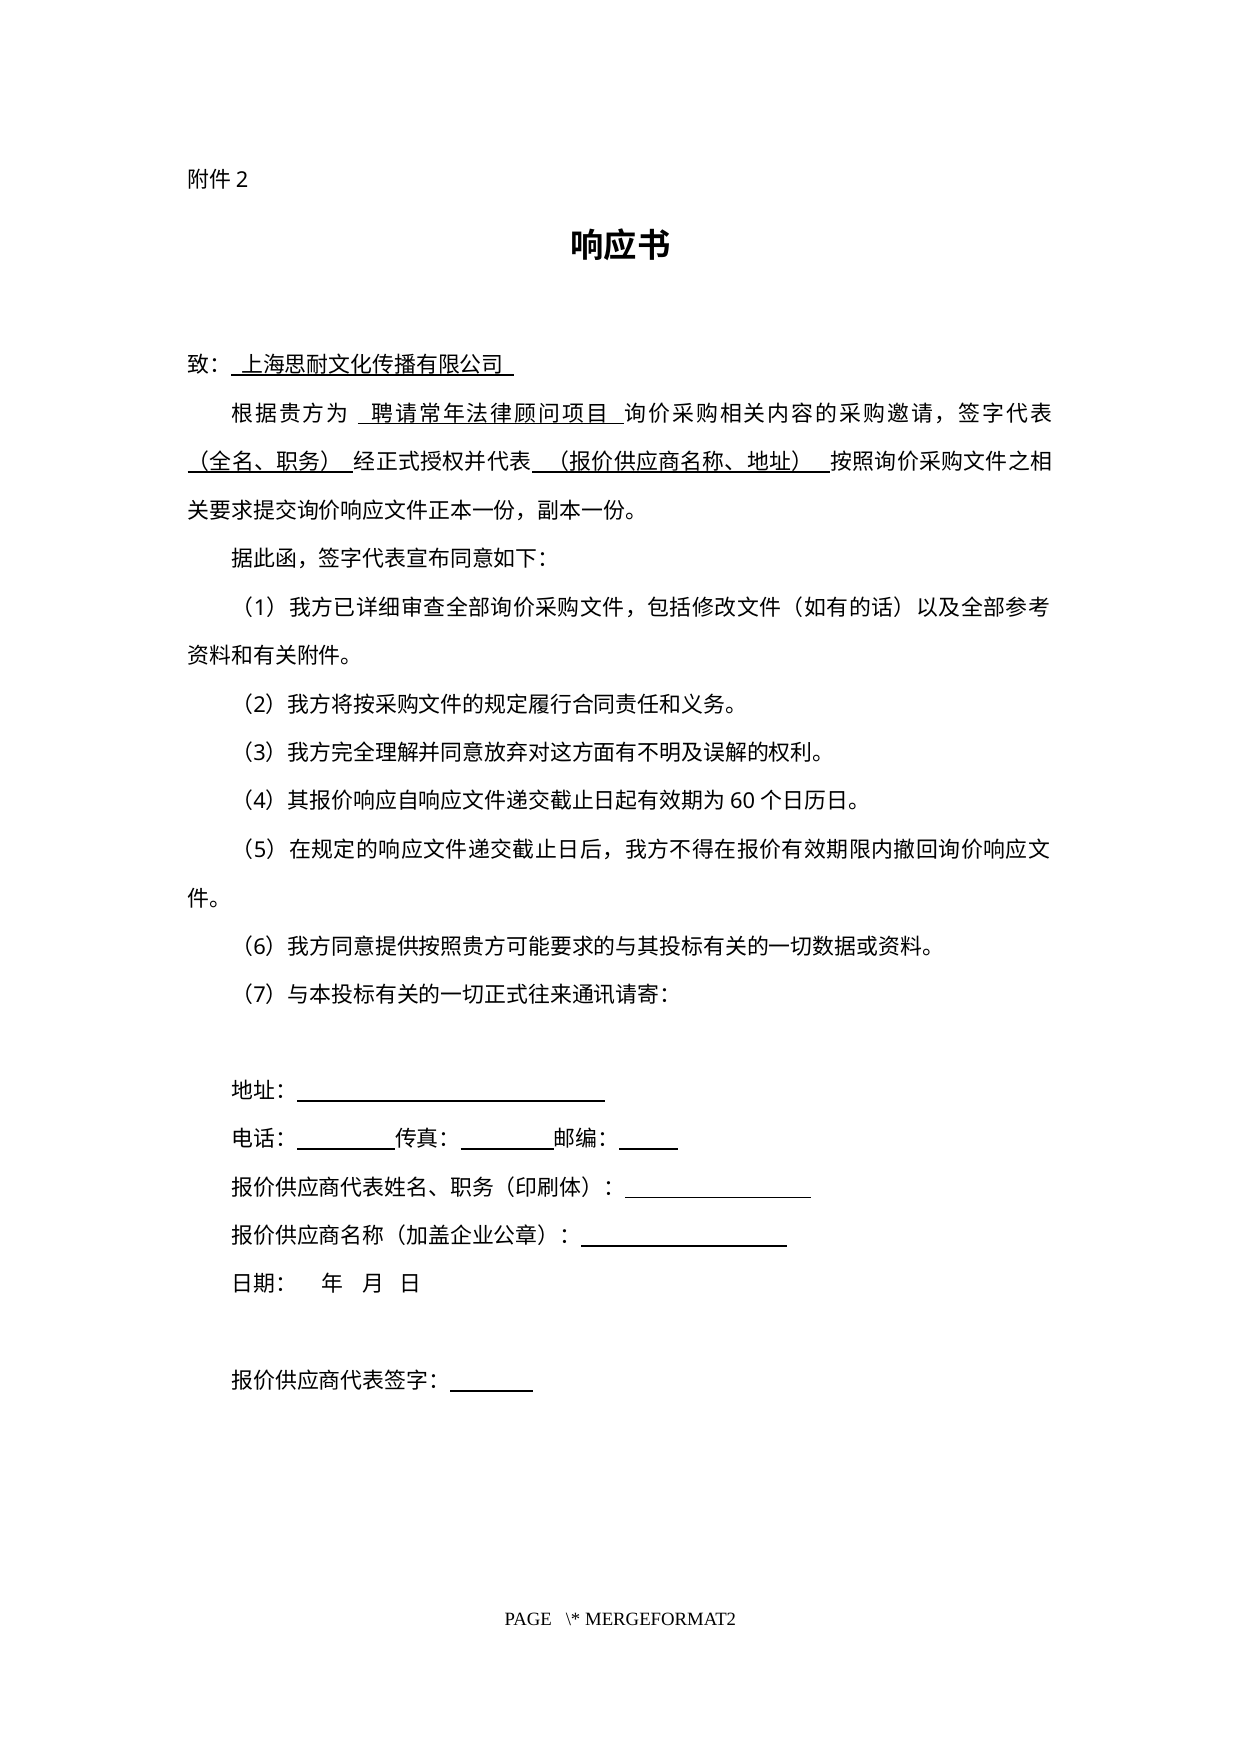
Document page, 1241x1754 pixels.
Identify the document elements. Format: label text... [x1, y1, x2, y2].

text （5）在规定的响应文件递交截止日后，我方不得在报价有效期限内撤回询价响应文件。 [187, 831, 1053, 913]
text 地址： [187, 1072, 1053, 1105]
text （4）其报价响应自响应文件递交截止日起有效期为 60 个日历日。 [187, 783, 1053, 816]
text （7）与本投标有关的一切正式往来通讯请寄： [187, 977, 1053, 1009]
text 据此函，签字代表宣布同意如下： [187, 541, 1053, 573]
text （1）我方已详细审查全部询价采购文件，包括修改文件（如有的话）以及全部参考资料和有关附件。 [187, 589, 1053, 671]
text 报价供应商名称（加盖企业公章）： [187, 1217, 1053, 1250]
text 报价供应商代表签字： [187, 1362, 1053, 1395]
text 日期： 年 月 日 [187, 1266, 1053, 1298]
text 附件2 [187, 162, 1053, 194]
text 报价供应商代表姓名、职务（印刷体）： [187, 1169, 1053, 1202]
text 电话： 传真： 邮编： [187, 1121, 1053, 1153]
text 根据贵方为 聘请常年法律顾问项目 询价采购相关内容的采购邀请，签字代表 （全名、职务） 经正式授权并代表 （报价供应商名称、地址） 按照询价采购文件之相关要求提交询价响应文件正本一份，副本一份。 [187, 395, 1053, 525]
text 响应书 [187, 210, 1053, 275]
text 致： 上海思耐文化传播有限公司 [187, 347, 1053, 379]
text （6）我方同意提供按照贵方可能要求的与其投标有关的一切数据或资料。 [187, 928, 1053, 961]
text （2）我方将按采购文件的规定履行合同责任和义务。 [187, 686, 1053, 719]
text （3）我方完全理解并同意放弃对这方面有不明及误解的权利。 [187, 735, 1053, 767]
